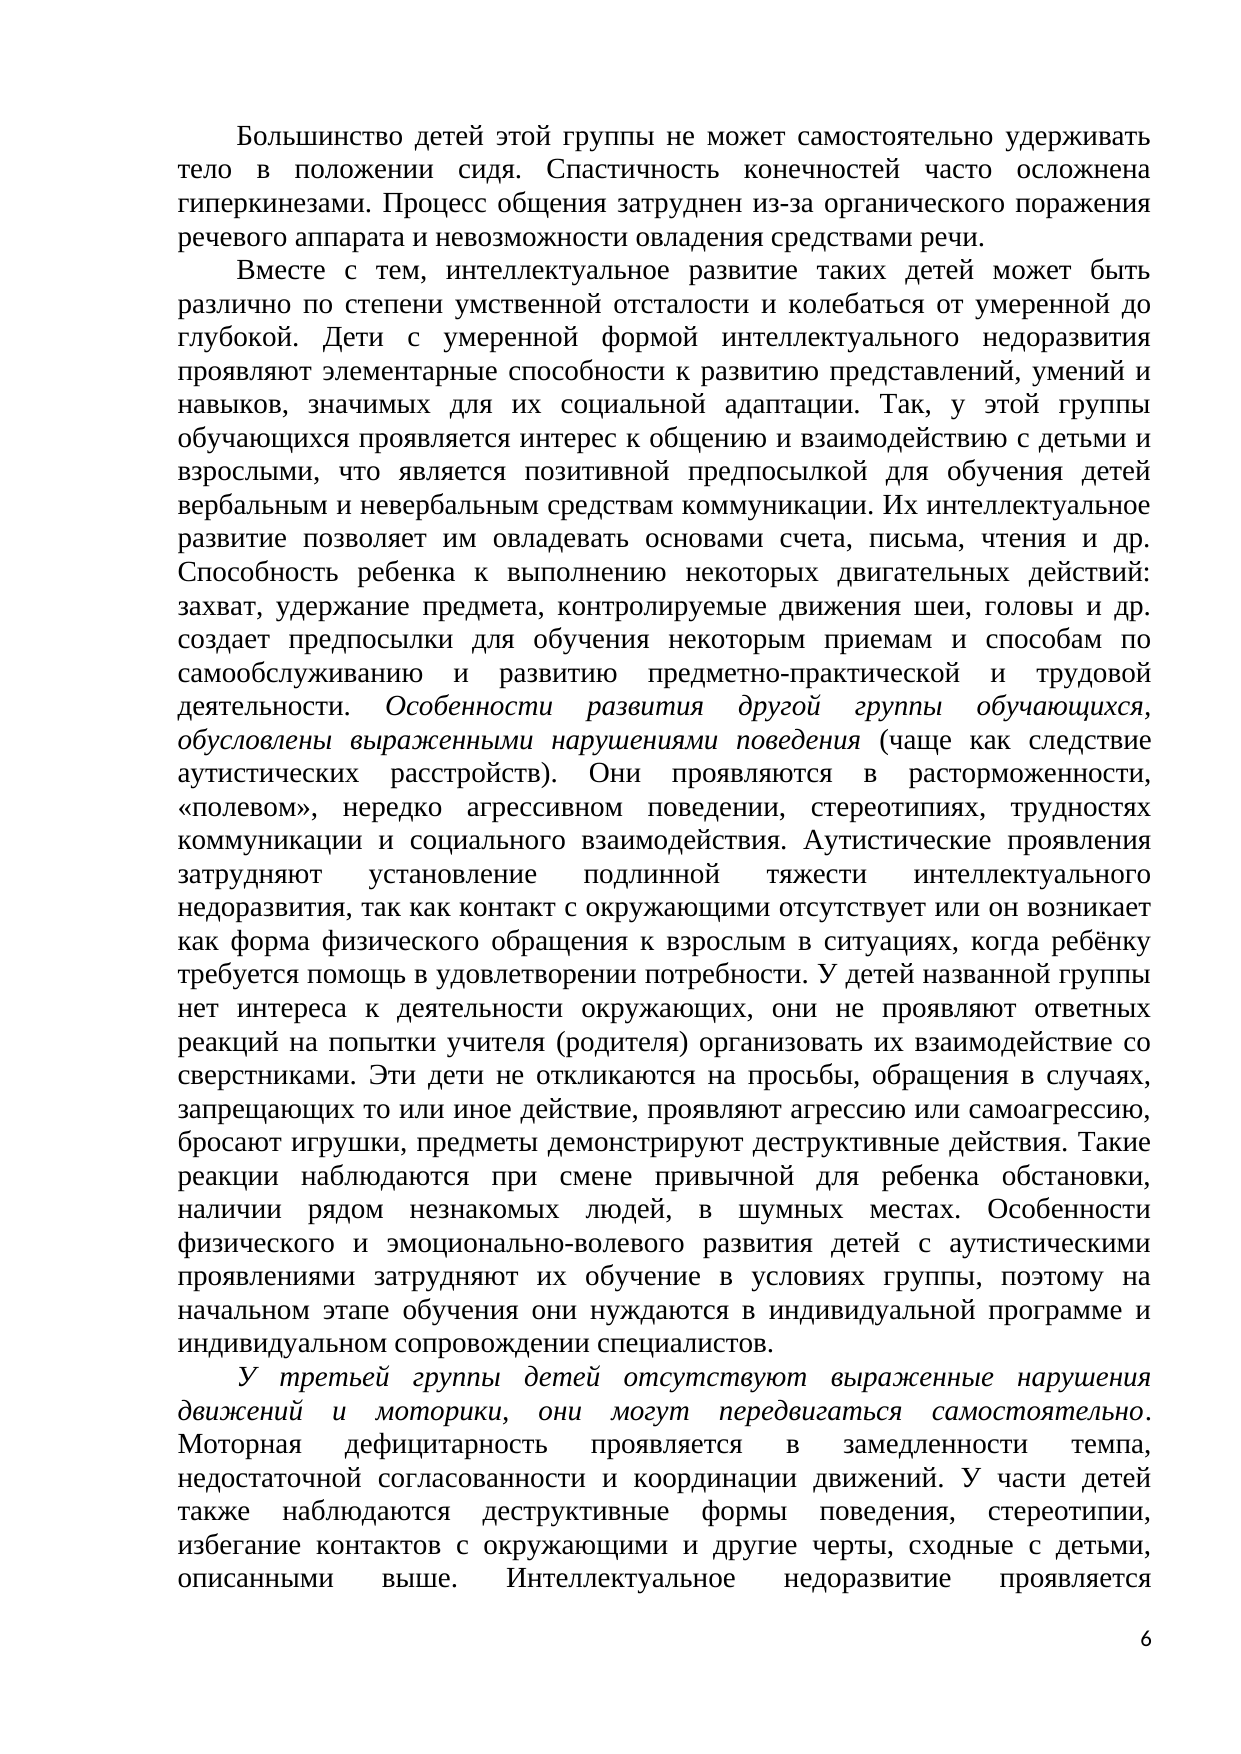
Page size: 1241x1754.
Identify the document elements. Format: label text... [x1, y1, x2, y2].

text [177, 1359, 1152, 1594]
text Большинство детей этой группы не может самостоятельно удерживать тело в положении сидя. Спастичность конечностей часто осложнена гиперкинезами. Процесс общения затруднен из-за органического поражения речевого аппарата и невозможности овладения средствами речи. [177, 118, 1152, 252]
text Вместе с тем, интеллектуальное развитие таких детей может быть различно по степени умственной отсталости и колебаться от умеренной до глубокой. Дети с умеренной формой интеллектуального недоразвития проявляют элементарные способности к развитию представлений, умений и навыков, значимых для их социальной адаптации. Так, у этой группы обучающихся проявляется интерес к общению и взаимодействию с детьми и взрослыми, что является позитивной предпосылкой для обучения детей вербальным и невербальным средствам коммуникации. Их интеллектуальное развитие позволяет им овладевать основами счета, письма, чтения и др. Способность ребенка к выполнению некоторых двигательных действий: захват, удержание предмета, контролируемые движения шеи, головы и др. создает предпосылки для обучения некоторым приемам и способам по самообслуживанию и развитию предметно-практической и трудовой деятельности. Особенности развития другой группы обучающихся, обусловлены выраженными нарушениями поведения (чаще как следствие аутистических расстройств). Они проявляются в расторможенности, «полевом», нередко агрессивном поведении, стереотипиях, трудностях коммуникации и социального взаимодействия. Аутистические проявления затрудняют установление подлинной тяжести интеллектуального недоразвития, так как контакт с окружающими отсутствует или он возникает как форма физического обращения к взрослым в ситуациях, когда ребёнку требуется помощь в удовлетворении потребности. У детей названной группы нет интереса к деятельности окружающих, они не проявляют ответных реакций на попытки учителя (родителя) организовать их взаимодействие со сверстниками. Эти дети не откликаются на просьбы, обращения в случаях, запрещающих то или иное действие, проявляют агрессию или самоагрессию, бросают игрушки, предметы демонстрируют деструктивные действия. Такие реакции наблюдаются при смене привычной для ребенка обстановки, наличии рядом незнакомых людей, в шумных местах. Особенности физического и эмоционально-волевого развития детей с аутистическими проявлениями затрудняют их обучение в условиях группы, поэтому на начальном этапе обучения они нуждаются в индивидуальной программе и индивидуальном сопровождении специалистов. [177, 252, 1152, 1359]
